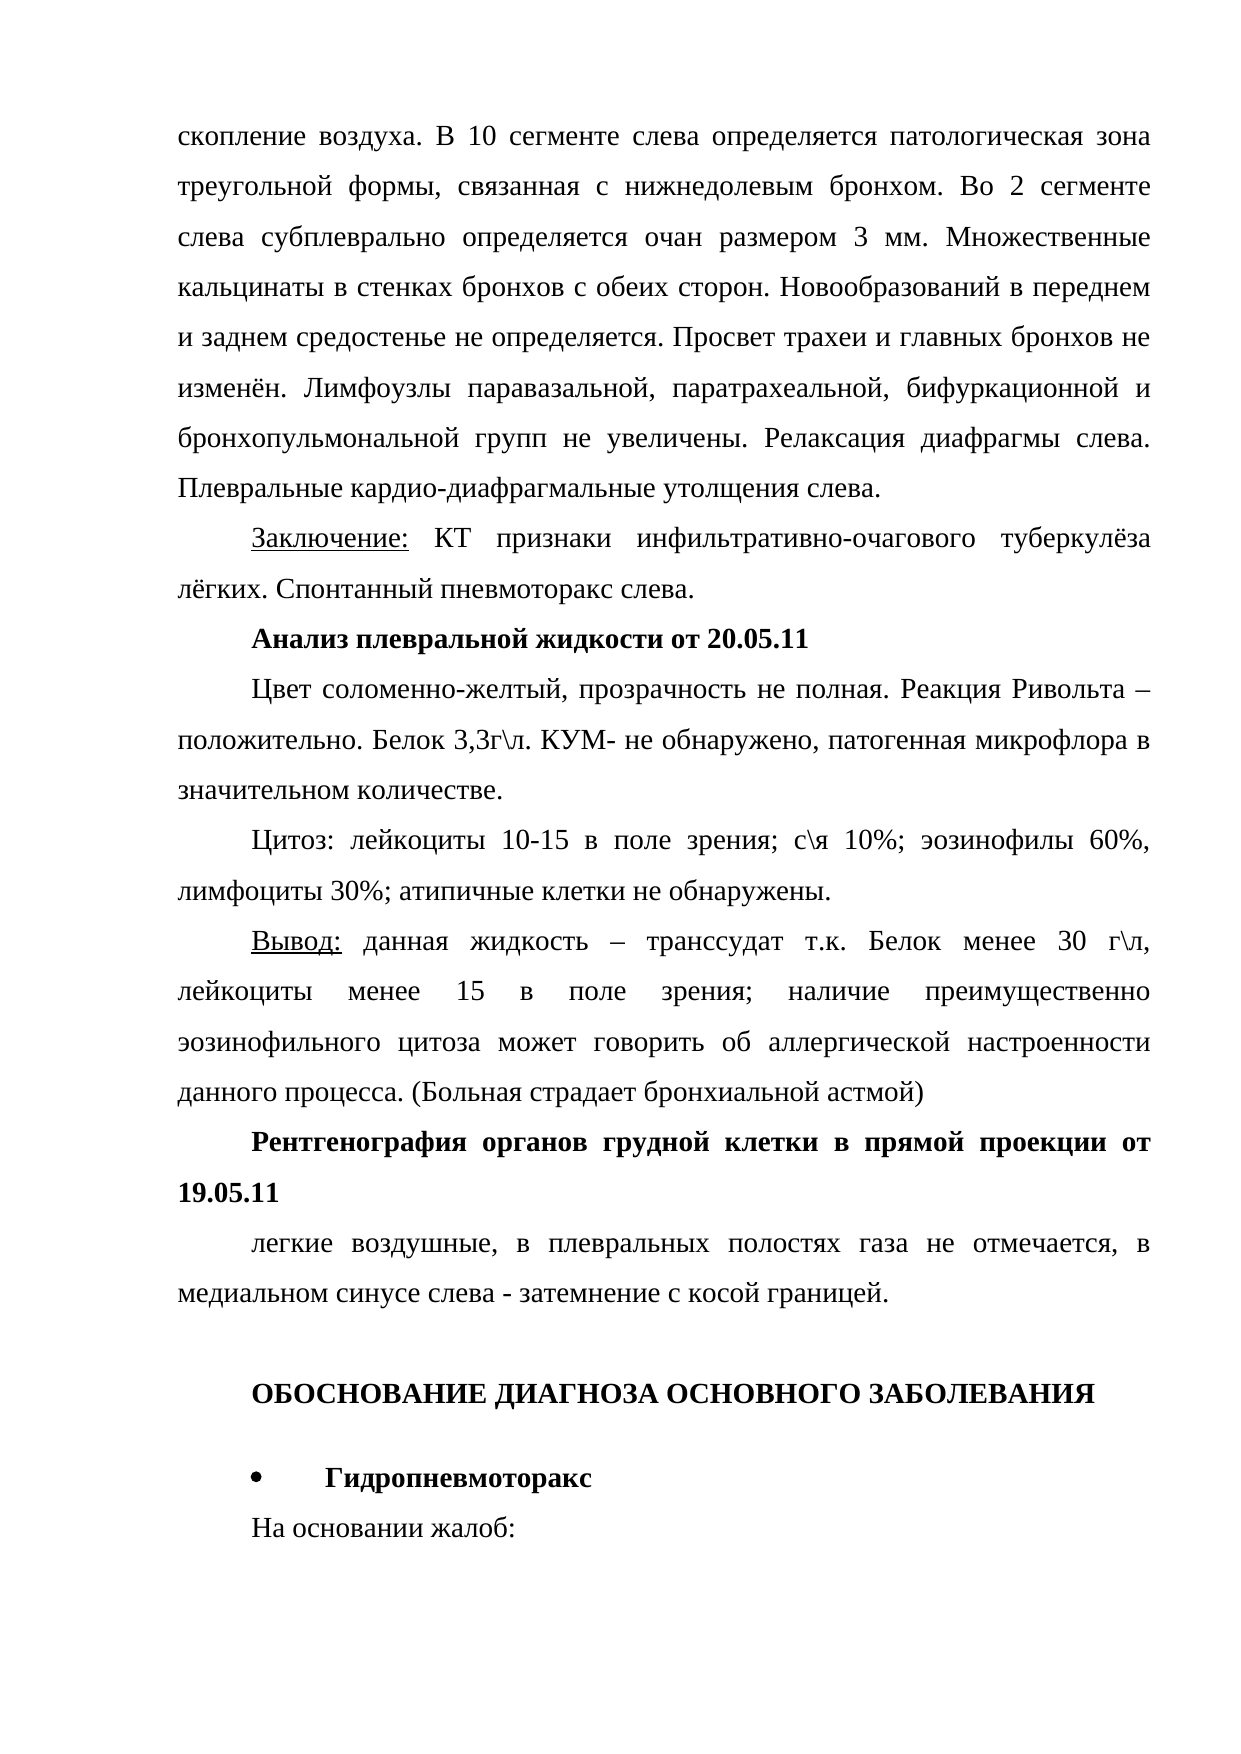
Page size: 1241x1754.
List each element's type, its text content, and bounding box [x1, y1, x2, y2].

list Гидропневмоторакс [177, 1460, 1152, 1493]
text Заключение: КТ признаки инфильтративно-очагового туберкулёза лёгких. Спонтанный пневмоторакс слева. [177, 521, 1152, 604]
text Цитоз: лейкоциты 10-15 в поле зрения; с\я 10%; эозинофилы 60%, лимфоциты 30%; атипичные клетки не обнаружены. [177, 822, 1152, 906]
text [177, 118, 1152, 504]
text Вывод: данная жидкость – транссудат т.к. Белок менее 30 г\л, лейкоциты менее 15 в поле зрения; наличие преимущественно эозинофильного цитоза может говорить об аллергической настроенности данного процесса. (Больная страдает бронхиальной астмой) [177, 923, 1152, 1108]
text легкие воздушные, в плевральных полостях газа не отмечается, в медиальном синусе слева - затемнение с косой границей. [177, 1225, 1152, 1309]
text Цвет соломенно-желтый, прозрачность не полная. Реакция Ривольта – положительно. Белок 3,3г\л. КУМ- не обнаружено, патогенная микрофлора в значительном количестве. [177, 672, 1152, 806]
text Рентгенография органов грудной клетки в прямой проекции от 19.05.11 [177, 1124, 1152, 1208]
subtitle ОБОСНОВАНИЕ ДИАГНОЗА ОСНОВНОГО ЗАБОЛЕВАНИЯ [177, 1376, 1152, 1409]
text На основании жалоб: [177, 1510, 1152, 1544]
text Анализ плевральной жидкости от 20.05.11 [177, 621, 1152, 655]
